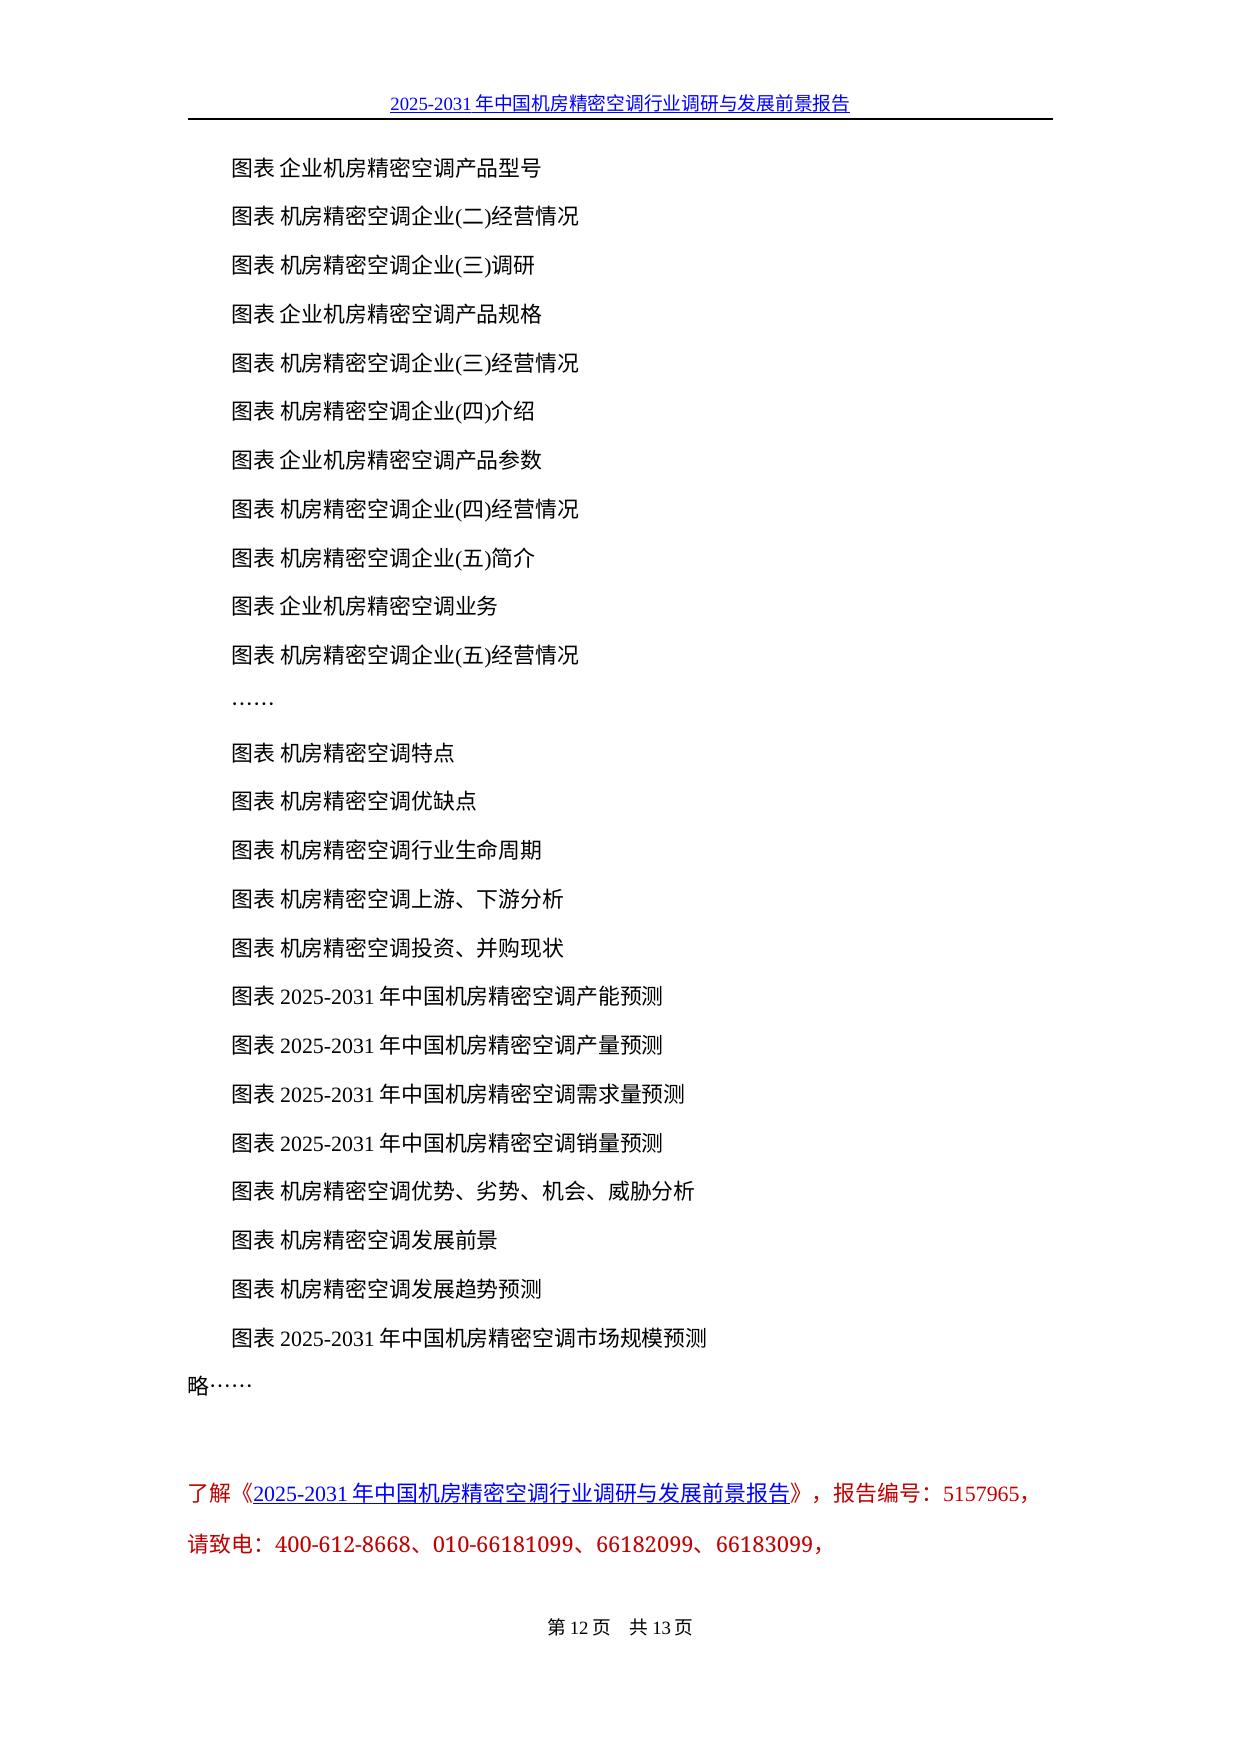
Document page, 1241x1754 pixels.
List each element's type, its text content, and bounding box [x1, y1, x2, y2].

text 了解《2025-2031年中国机房精密空调行业调研与发展前景报告》，报告编号：5157965， [187, 1475, 1053, 1508]
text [187, 150, 1053, 1401]
text 请致电：400-612-8668、010-66181099、66182099、66183099， [187, 1527, 1053, 1559]
